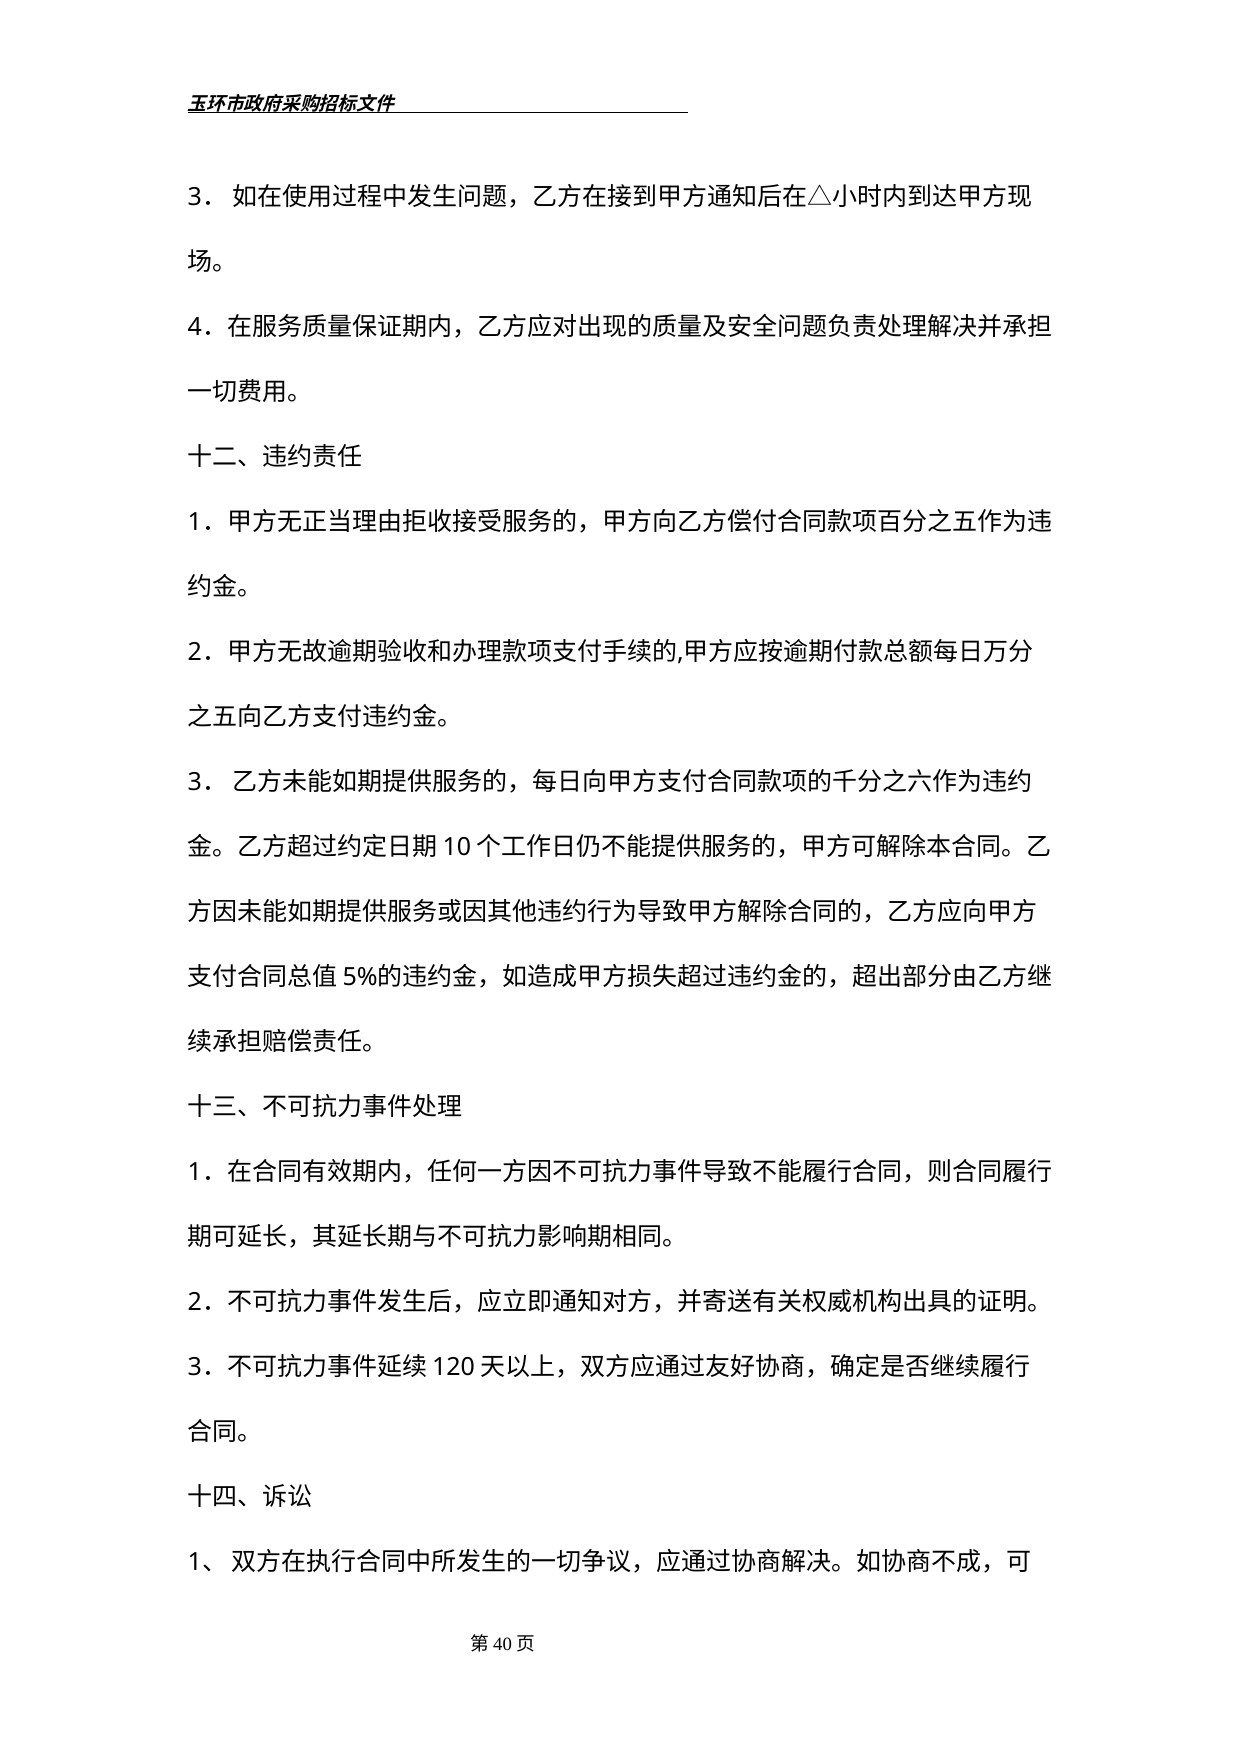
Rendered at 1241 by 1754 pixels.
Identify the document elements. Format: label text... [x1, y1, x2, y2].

text 十四、诉讼 [187, 1462, 1053, 1527]
text 3．不可抗力事件延续120天以上，双方应通过友好协商，确定是否继续履行合同。 [187, 1332, 1053, 1462]
text 3． 乙方未能如期提供服务的，每日向甲方支付合同款项的千分之六作为违约金。乙方超过约定日期10个工作日仍不能提供服务的，甲方可解除本合同。乙方因未能如期提供服务或因其他违约行为导致甲方解除合同的，乙方应向甲方支付合同总值5%的违约金，如造成甲方损失超过违约金的，超出部分由乙方继续承担赔偿责任。 [187, 747, 1053, 1072]
text 2．甲方无故逾期验收和办理款项支付手续的,甲方应按逾期付款总额每日万分之五向乙方支付违约金。 [187, 617, 1053, 747]
text 2．不可抗力事件发生后，应立即通知对方，并寄送有关权威机构出具的证明。 [187, 1267, 1053, 1332]
text 十三、不可抗力事件处理 [187, 1072, 1053, 1137]
text 3． 如在使用过程中发生问题，乙方在接到甲方通知后在△小时内到达甲方现场。 [187, 162, 1053, 292]
text 4．在服务质量保证期内，乙方应对出现的质量及安全问题负责处理解决并承担一切费用。 [187, 292, 1053, 422]
text 十二、违约责任 [187, 422, 1053, 487]
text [187, 1527, 1053, 1592]
text 1．甲方无正当理由拒收接受服务的，甲方向乙方偿付合同款项百分之五作为违约金。 [187, 487, 1053, 617]
text 1．在合同有效期内，任何一方因不可抗力事件导致不能履行合同，则合同履行期可延长，其延长期与不可抗力影响期相同。 [187, 1137, 1053, 1267]
